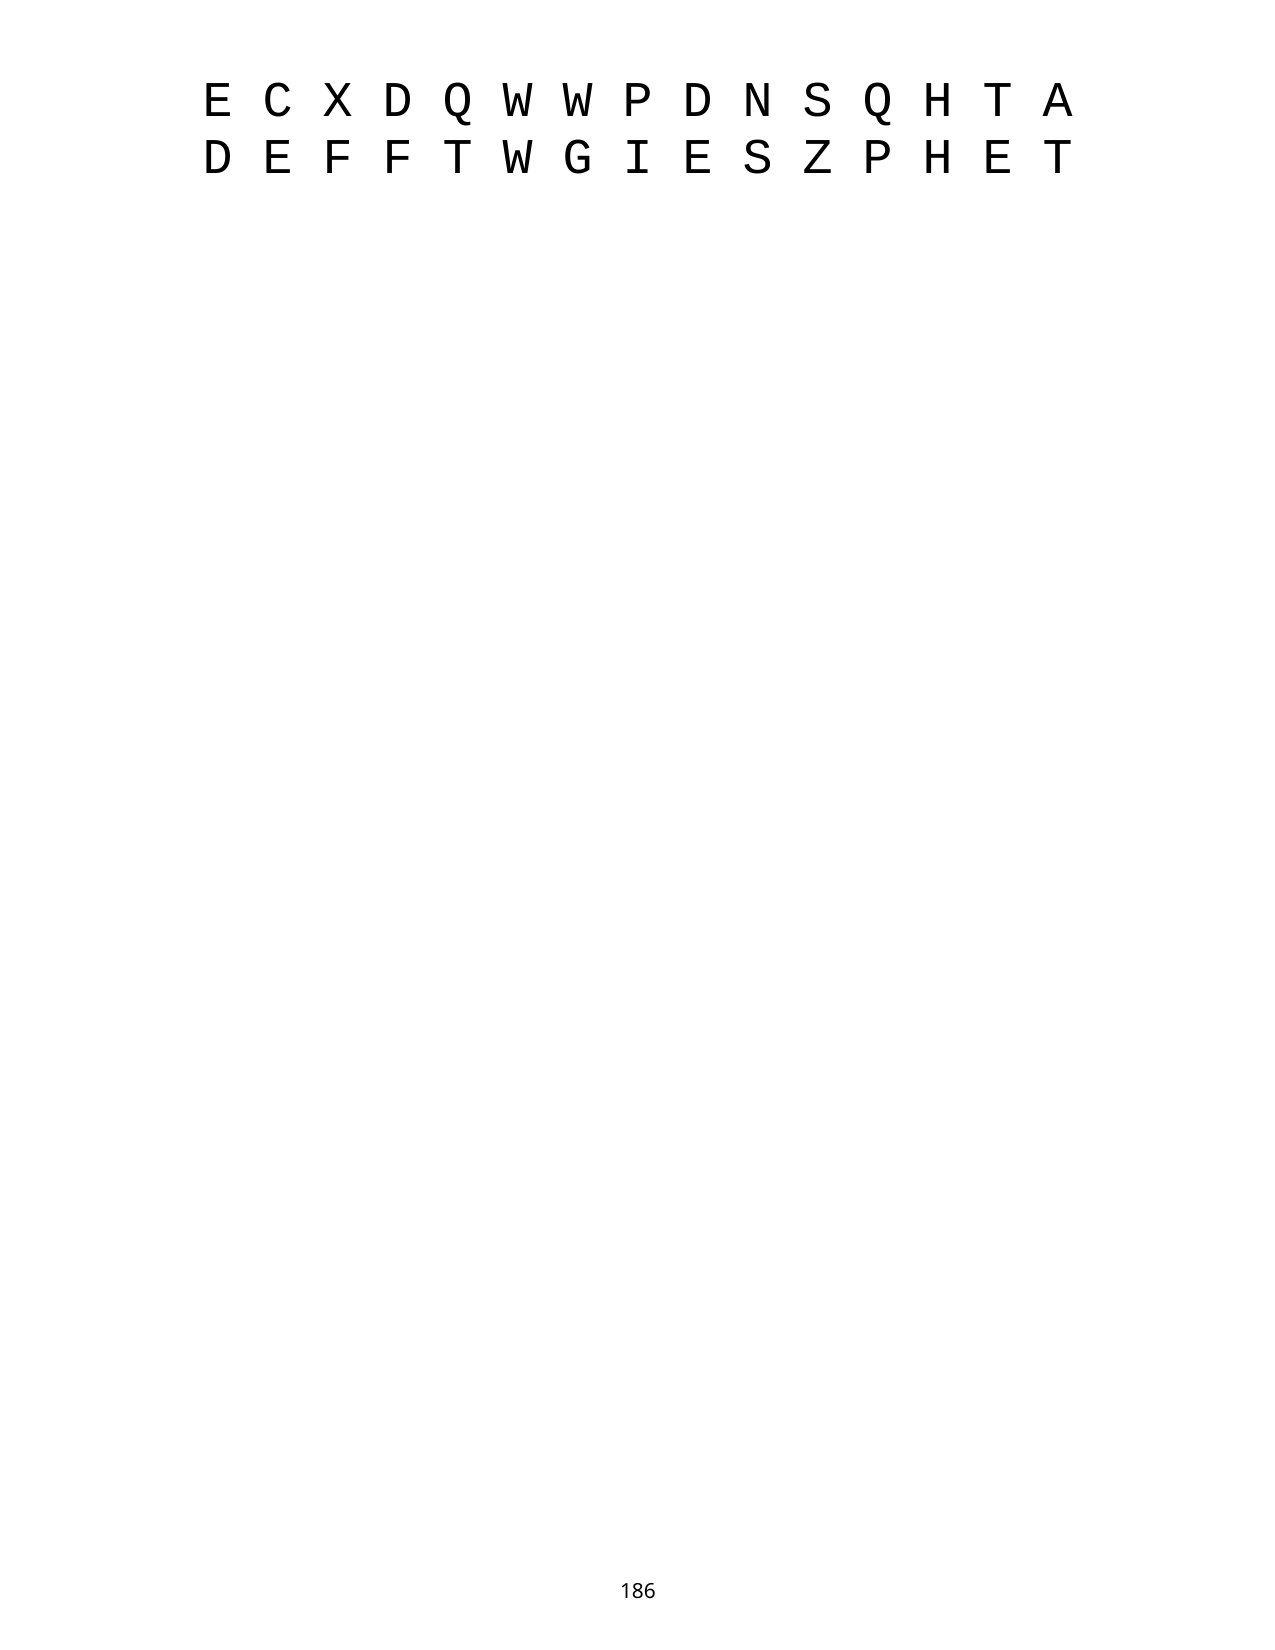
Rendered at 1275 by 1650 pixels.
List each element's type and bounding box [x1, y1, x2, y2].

text [75, 75, 1200, 188]
